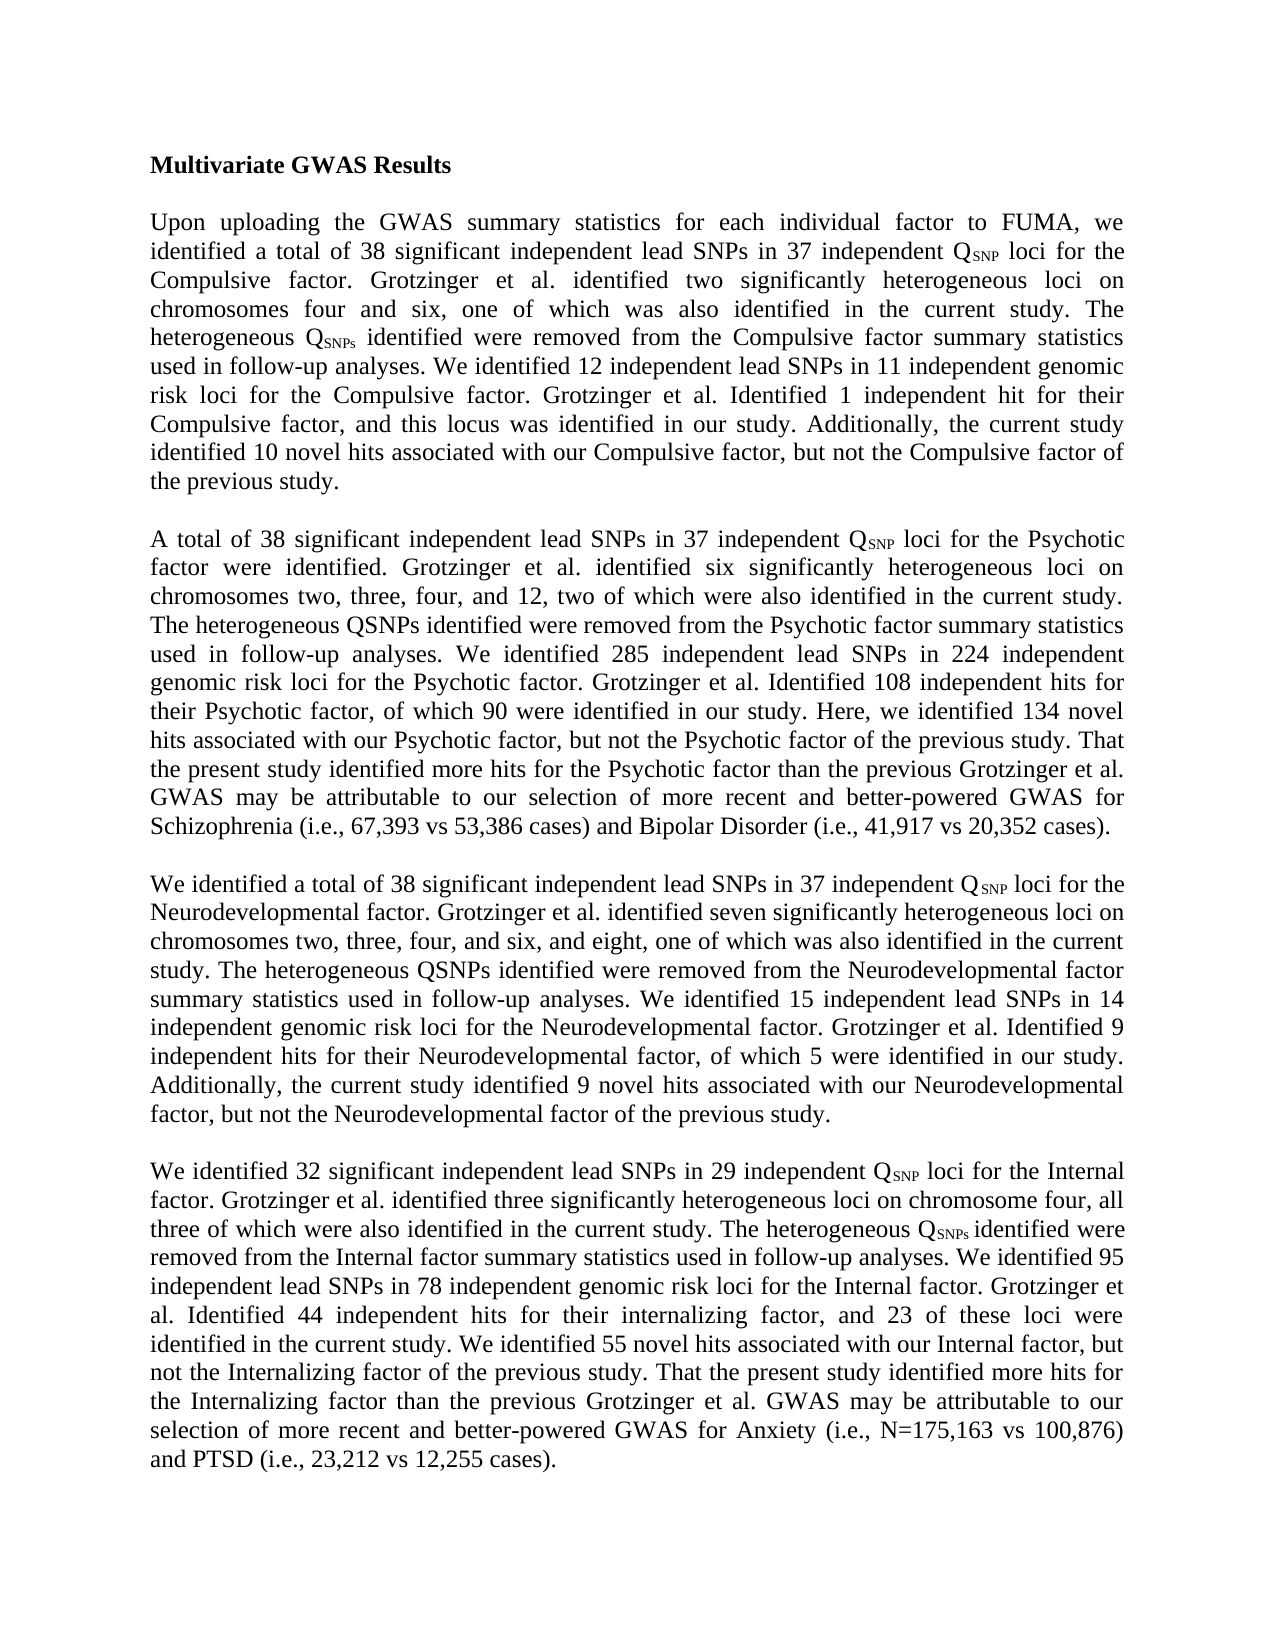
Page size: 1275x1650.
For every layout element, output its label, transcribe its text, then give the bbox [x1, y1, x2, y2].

text A total of 38 significant independent lead SNPs in 37 independent QSNP loci for the Psychotic factor were identified. Grotzinger et al. identified six significantly heterogeneous loci on chromosomes two, three, four, and 12, two of which were also identified in the current study. The heterogeneous QSNPs identified were removed from the Psychotic factor summary statistics used in follow-up analyses. We identified 285 independent lead SNPs in 224 independent genomic risk loci for the Psychotic factor. Grotzinger et al. Identified 108 independent hits for their Psychotic factor, of which 90 were identified in our study. Here, we identified 134 novel hits associated with our Psychotic factor, but not the Psychotic factor of the previous study. That the present study identified more hits for the Psychotic factor than the previous Grotzinger et al. GWAS may be attributable to our selection of more recent and better-powered GWAS for Schizophrenia (i.e., 67,393 vs 53,386 cases) and Bipolar Disorder (i.e., 41,917 vs 20,352 cases). [150, 524, 1125, 840]
text We identified a total of 38 significant independent lead SNPs in 37 independent QSNP loci for the Neurodevelopmental factor. Grotzinger et al. identified seven significantly heterogeneous loci on chromosomes two, three, four, and six, and eight, one of which was also identified in the current study. The heterogeneous QSNPs identified were removed from the Neurodevelopmental factor summary statistics used in follow-up analyses. We identified 15 independent lead SNPs in 14 independent genomic risk loci for the Neurodevelopmental factor. Grotzinger et al. Identified 9 independent hits for their Neurodevelopmental factor, of which 5 were identified in our study. Additionally, the current study identified 9 novel hits associated with our Neurodevelopmental factor, but not the Neurodevelopmental factor of the previous study. [150, 869, 1125, 1127]
text Upon uploading the GWAS summary statistics for each individual factor to FUMA, we identified a total of 38 significant independent lead SNPs in 37 independent QSNP loci for the Compulsive factor. Grotzinger et al. identified two significantly heterogeneous loci on chromosomes four and six, one of which was also identified in the current study. The heterogeneous QSNPs identified were removed from the Compulsive factor summary statistics used in follow-up analyses. We identified 12 independent lead SNPs in 11 independent genomic risk loci for the Compulsive factor. Grotzinger et al. Identified 1 independent hit for their Compulsive factor, and this locus was identified in our study. Additionally, the current study identified 10 novel hits associated with our Compulsive factor, but not the Compulsive factor of the previous study. [150, 207, 1125, 495]
text Multivariate GWAS Results [150, 150, 1125, 179]
text We identified 32 significant independent lead SNPs in 29 independent QSNP loci for the Internal factor. Grotzinger et al. identified three significantly heterogeneous loci on chromosome four, all three of which were also identified in the current study. The heterogeneous QSNPs identified were removed from the Internal factor summary statistics used in follow-up analyses. We identified 95 independent lead SNPs in 78 independent genomic risk loci for the Internal factor. Grotzinger et al. Identified 44 independent hits for their internalizing factor, and 23 of these loci were identified in the current study. We identified 55 novel hits associated with our Internal factor, but not the Internalizing factor of the previous study. That the present study identified more hits for the Internalizing factor than the previous Grotzinger et al. GWAS may be attributable to our selection of more recent and better-powered GWAS for Anxiety (i.e., N=175,163 vs 100,876) and PTSD (i.e., 23,212 vs 12,255 cases). [150, 1156, 1125, 1472]
